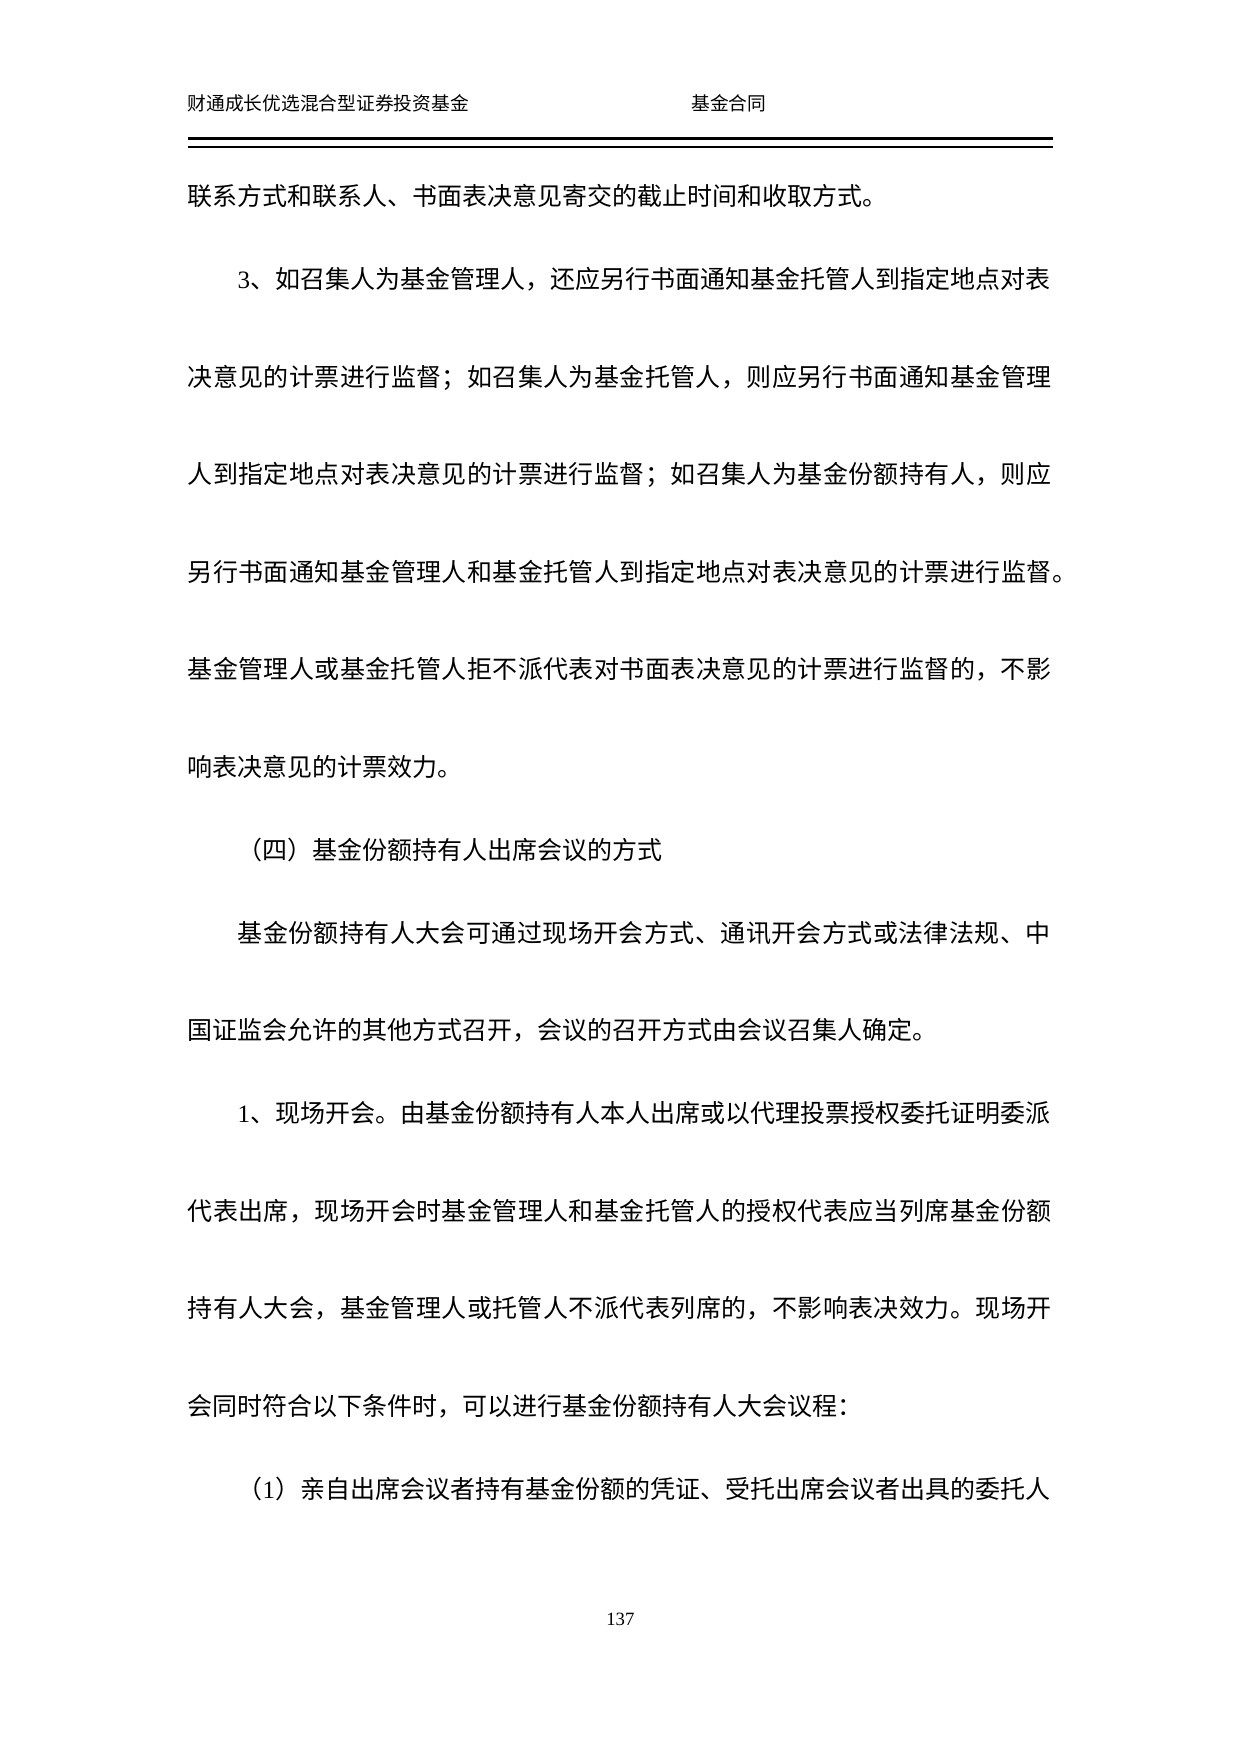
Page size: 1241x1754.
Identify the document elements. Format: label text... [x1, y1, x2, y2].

text （四）基金份额持有人出席会议的方式 [187, 816, 1053, 881]
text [187, 162, 1053, 227]
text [187, 1455, 1053, 1520]
text 3、如召集人为基金管理人，还应另行书面通知基金托管人到指定地点对表决意见的计票进行监督；如召集人为基金托管人，则应另行书面通知基金管理人到指定地点对表决意见的计票进行监督；如召集人为基金份额持有人，则应另行书面通知基金管理人和基金托管人到指定地点对表决意见的计票进行监督。基金管理人或基金托管人拒不派代表对书面表决意见的计票进行监督的，不影响表决意见的计票效力。 [187, 245, 1053, 798]
text 基金份额持有人大会可通过现场开会方式、通讯开会方式或法律法规、中国证监会允许的其他方式召开，会议的召开方式由会议召集人确定。 [187, 899, 1053, 1061]
text 1、现场开会。由基金份额持有人本人出席或以代理投票授权委托证明委派代表出席，现场开会时基金管理人和基金托管人的授权代表应当列席基金份额持有人大会，基金管理人或托管人不派代表列席的，不影响表决效力。现场开会同时符合以下条件时，可以进行基金份额持有人大会议程： [187, 1079, 1053, 1437]
